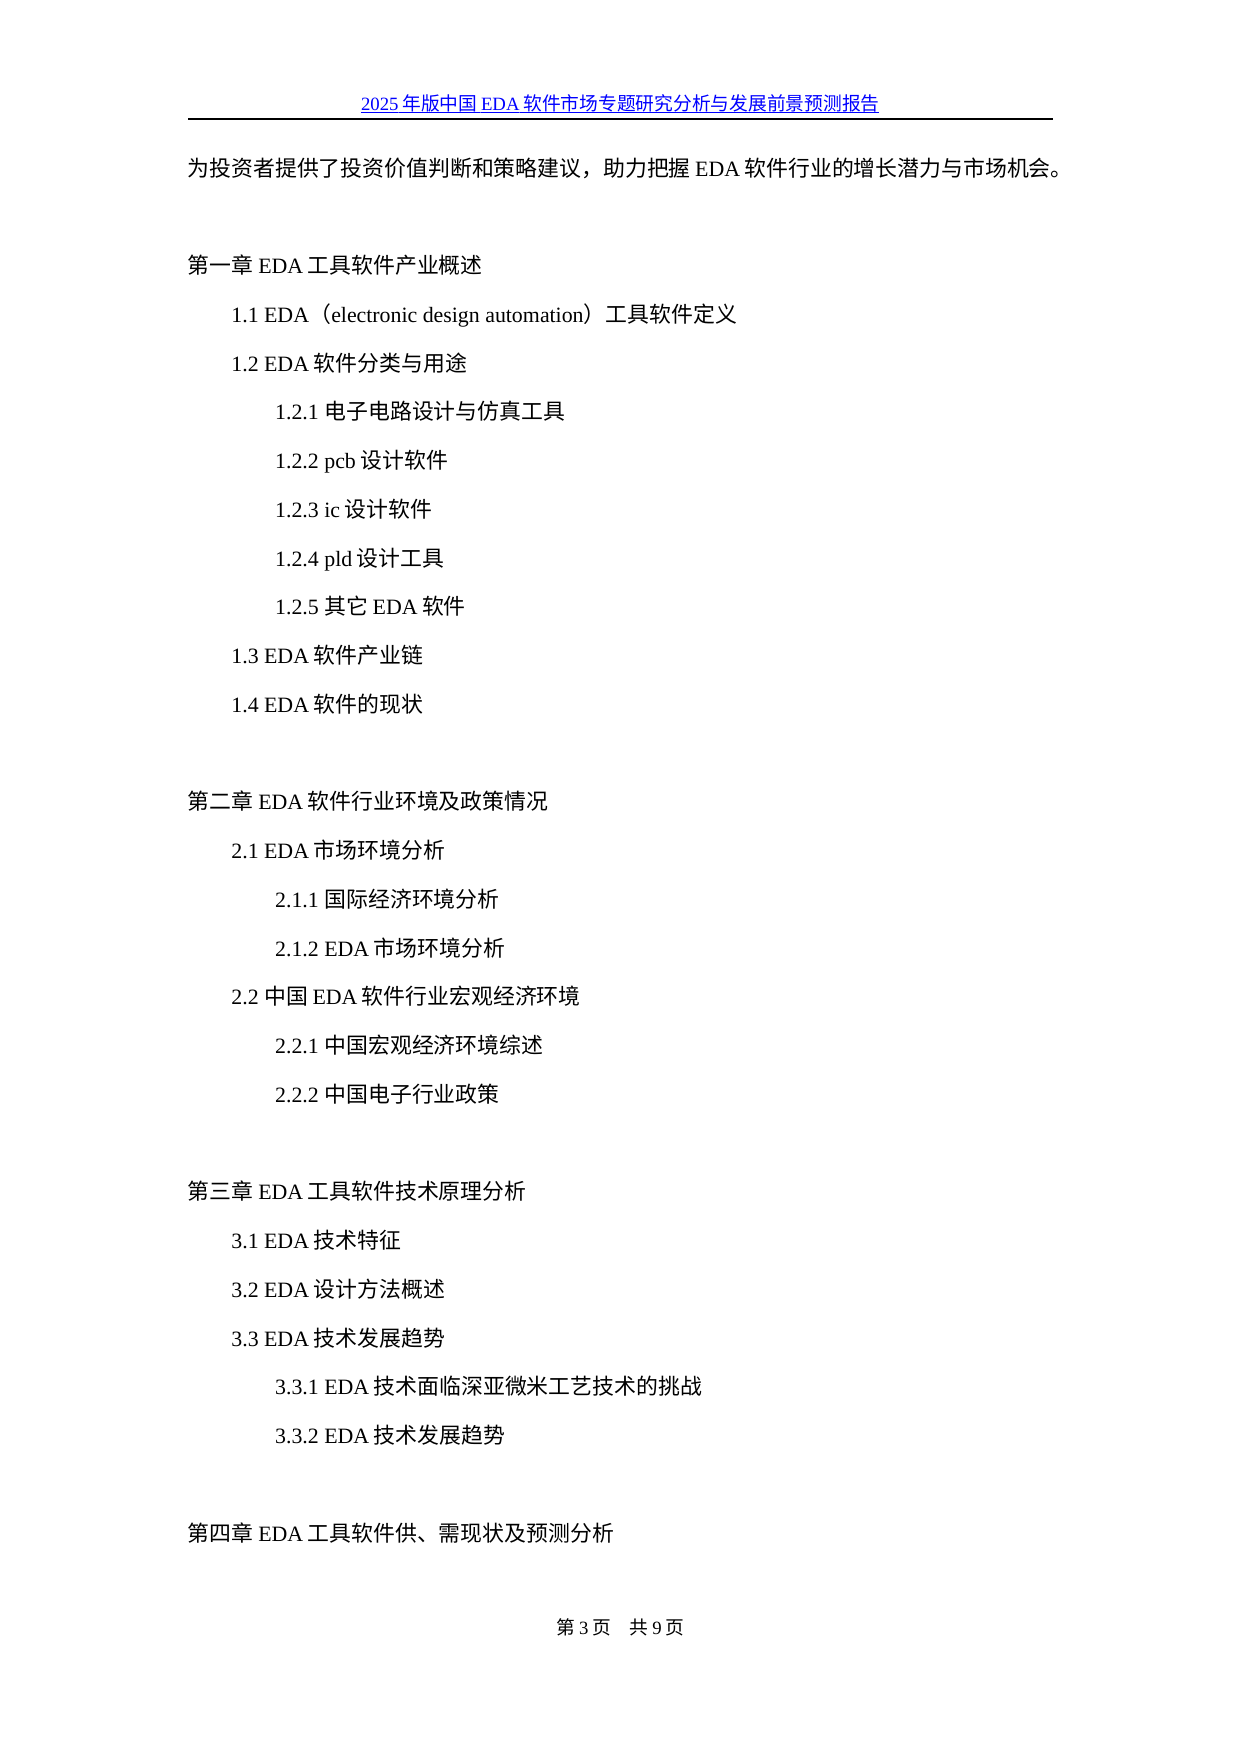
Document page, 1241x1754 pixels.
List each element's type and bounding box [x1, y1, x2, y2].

text [187, 150, 1053, 1548]
